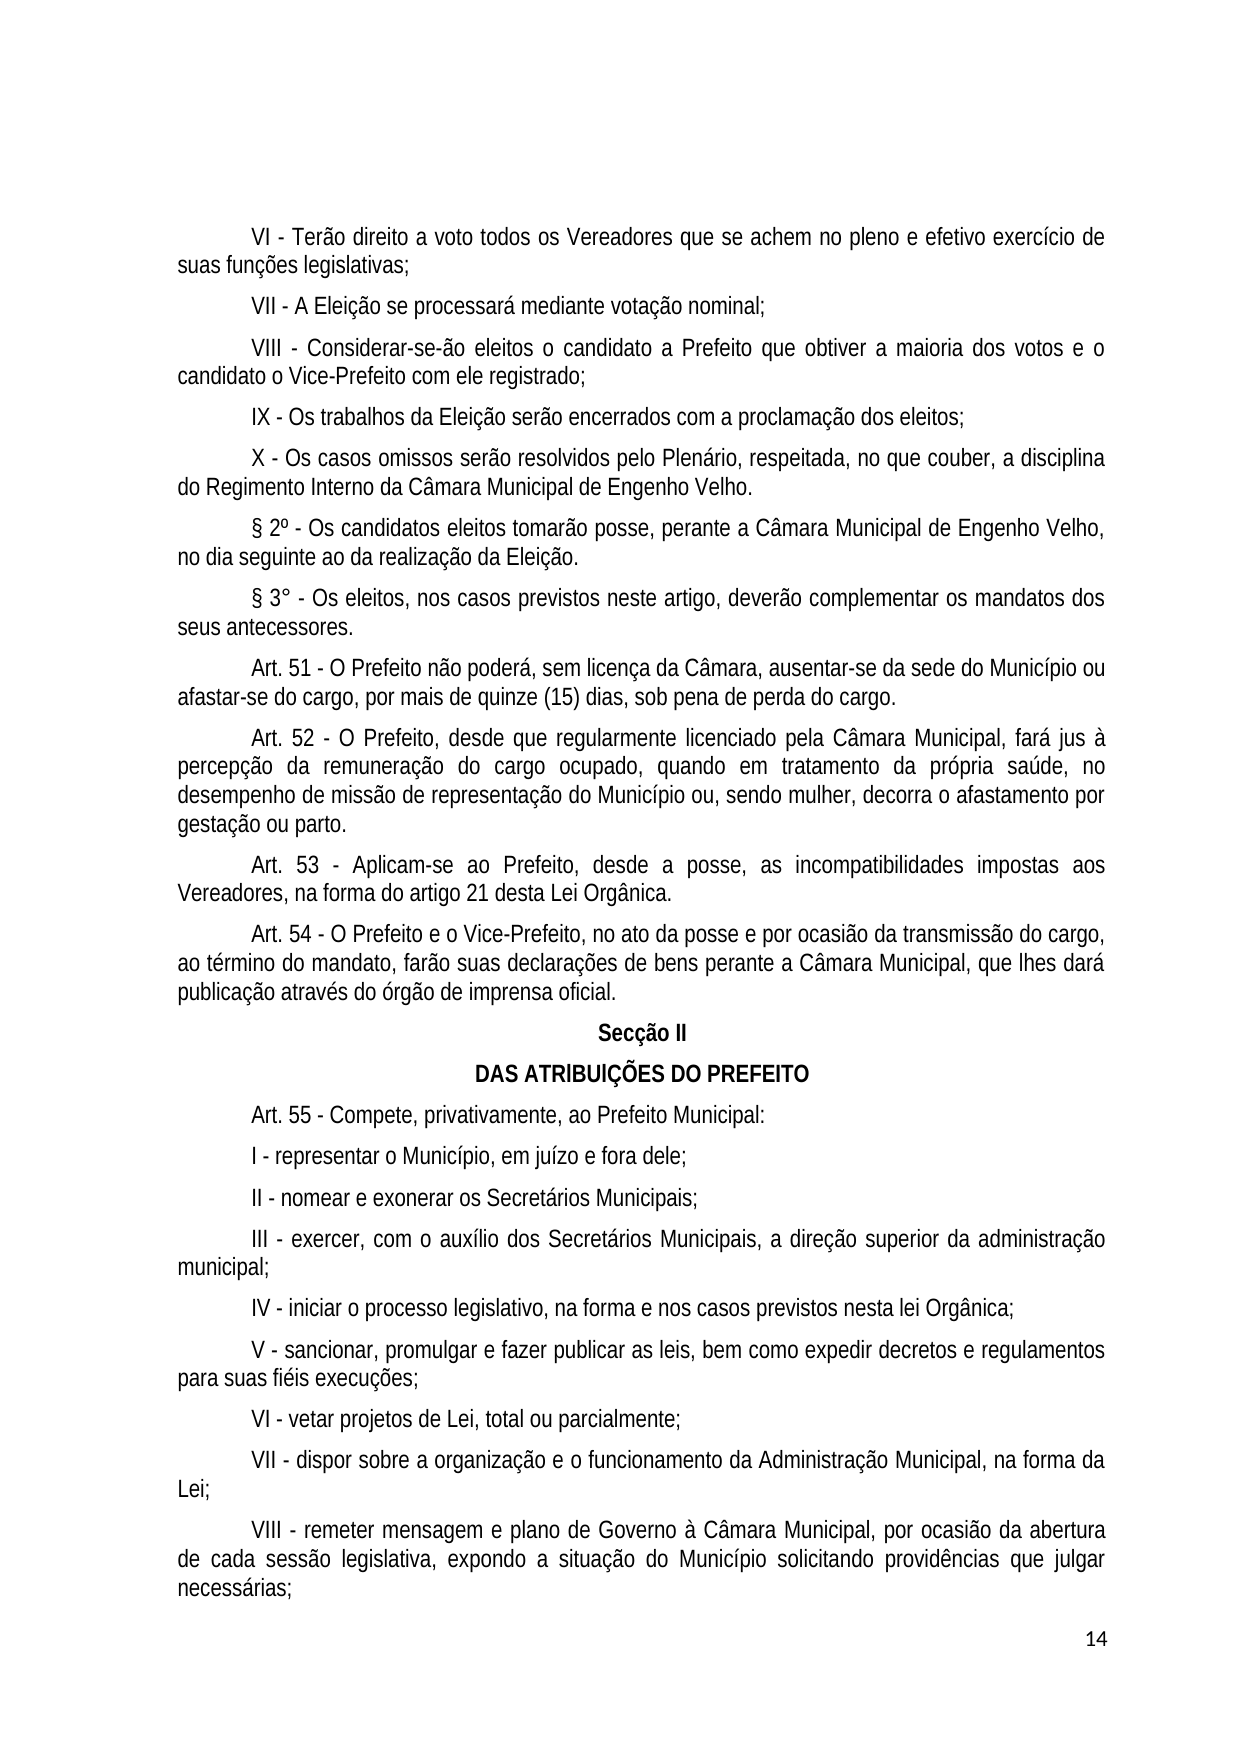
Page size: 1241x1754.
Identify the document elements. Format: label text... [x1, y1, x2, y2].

text VII - dispor sobre a organização e o funcionamento da Administração Municipal, na forma da Lei; [177, 1446, 1107, 1503]
text § 2º - Os candidatos eleitos tomarão posse, perante a Câmara Municipal de Engenho Velho, no dia seguinte ao da realização da Eleição. [177, 513, 1107, 571]
text Art. 55 - Compete, privativamente, ao Prefeito Municipal: [177, 1100, 1107, 1129]
text Secção II [177, 1018, 1107, 1047]
text VI - vetar projetos de Lei, total ou parcialmente; [177, 1404, 1107, 1433]
text DAS ATRlBUlÇÕES DO PREFEITO [177, 1059, 1107, 1088]
text I - representar o Município, em juízo e fora dele; [177, 1141, 1107, 1170]
text IX - Os trabalhos da Eleição serão encerrados com a proclamação dos eleitos; [177, 402, 1107, 431]
text V - sancionar, promulgar e fazer publicar as leis, bem como expedir decretos e regulamentos para suas fiéis execuções; [177, 1334, 1107, 1392]
text § 3° - Os eleitos, nos casos previstos neste artigo, deverão complementar os mandatos dos seus antecessores. [177, 583, 1107, 640]
text Art. 53 - Aplicam-se ao Prefeito, desde a posse, as incompatibilidades impostas aos Vereadores, na forma do artigo 21 desta Lei Orgânica. [177, 850, 1107, 907]
text III - exercer, com o auxílio dos Secretários Municipais, a direção superior da administração municipal; [177, 1224, 1107, 1281]
text X - Os casos omissos serão resolvidos pelo Plenário, respeitada, no que couber, a disciplina do Regimento Interno da Câmara Municipal de Engenho Velho. [177, 443, 1107, 501]
text Art. 51 - O Prefeito não poderá, sem licença da Câmara, ausentar-se da sede do Município ou afastar-se do cargo, por mais de quinze (15) dias, sob pena de perda do cargo. [177, 653, 1107, 710]
text VII - A Eleição se processará mediante votação nominal; [177, 291, 1107, 320]
text IV - iniciar o processo legislativo, na forma e nos casos previstos nesta lei Orgânica; [177, 1293, 1107, 1322]
text VIII - remeter mensagem e plano de Governo à Câmara Municipal, por ocasião da abertura de cada sessão legislativa, expondo a situação do Município solicitando providências que julgar necessárias; [177, 1515, 1107, 1601]
text VI - Terão direito a voto todos os Vereadores que se achem no pleno e efetivo exercício de suas funções legislativas; [177, 222, 1107, 279]
text Art. 52 - O Prefeito, desde que regularmente licenciado pela Câmara Municipal, fará jus à percepção da remuneração do cargo ocupado, quando em tratamento da própria saúde, no desempenho de missão de representação do Município ou, sendo mulher, decorra o afastamento por gestação ou parto. [177, 723, 1107, 837]
text VIII - Considerar-se-ão eleitos o candidato a Prefeito que obtiver a maioria dos votos e o candidato o Vice-Prefeito com ele registrado; [177, 332, 1107, 390]
text II - nomear e exonerar os Secretários Municipais; [177, 1182, 1107, 1211]
text Art. 54 - O Prefeito e o Vice-Prefeito, no ato da posse e por ocasião da transmissão do cargo, ao término do mandato, farão suas declarações de bens perante a Câmara Municipal, que lhes dará publicação através do órgão de imprensa oficial. [177, 919, 1107, 1005]
